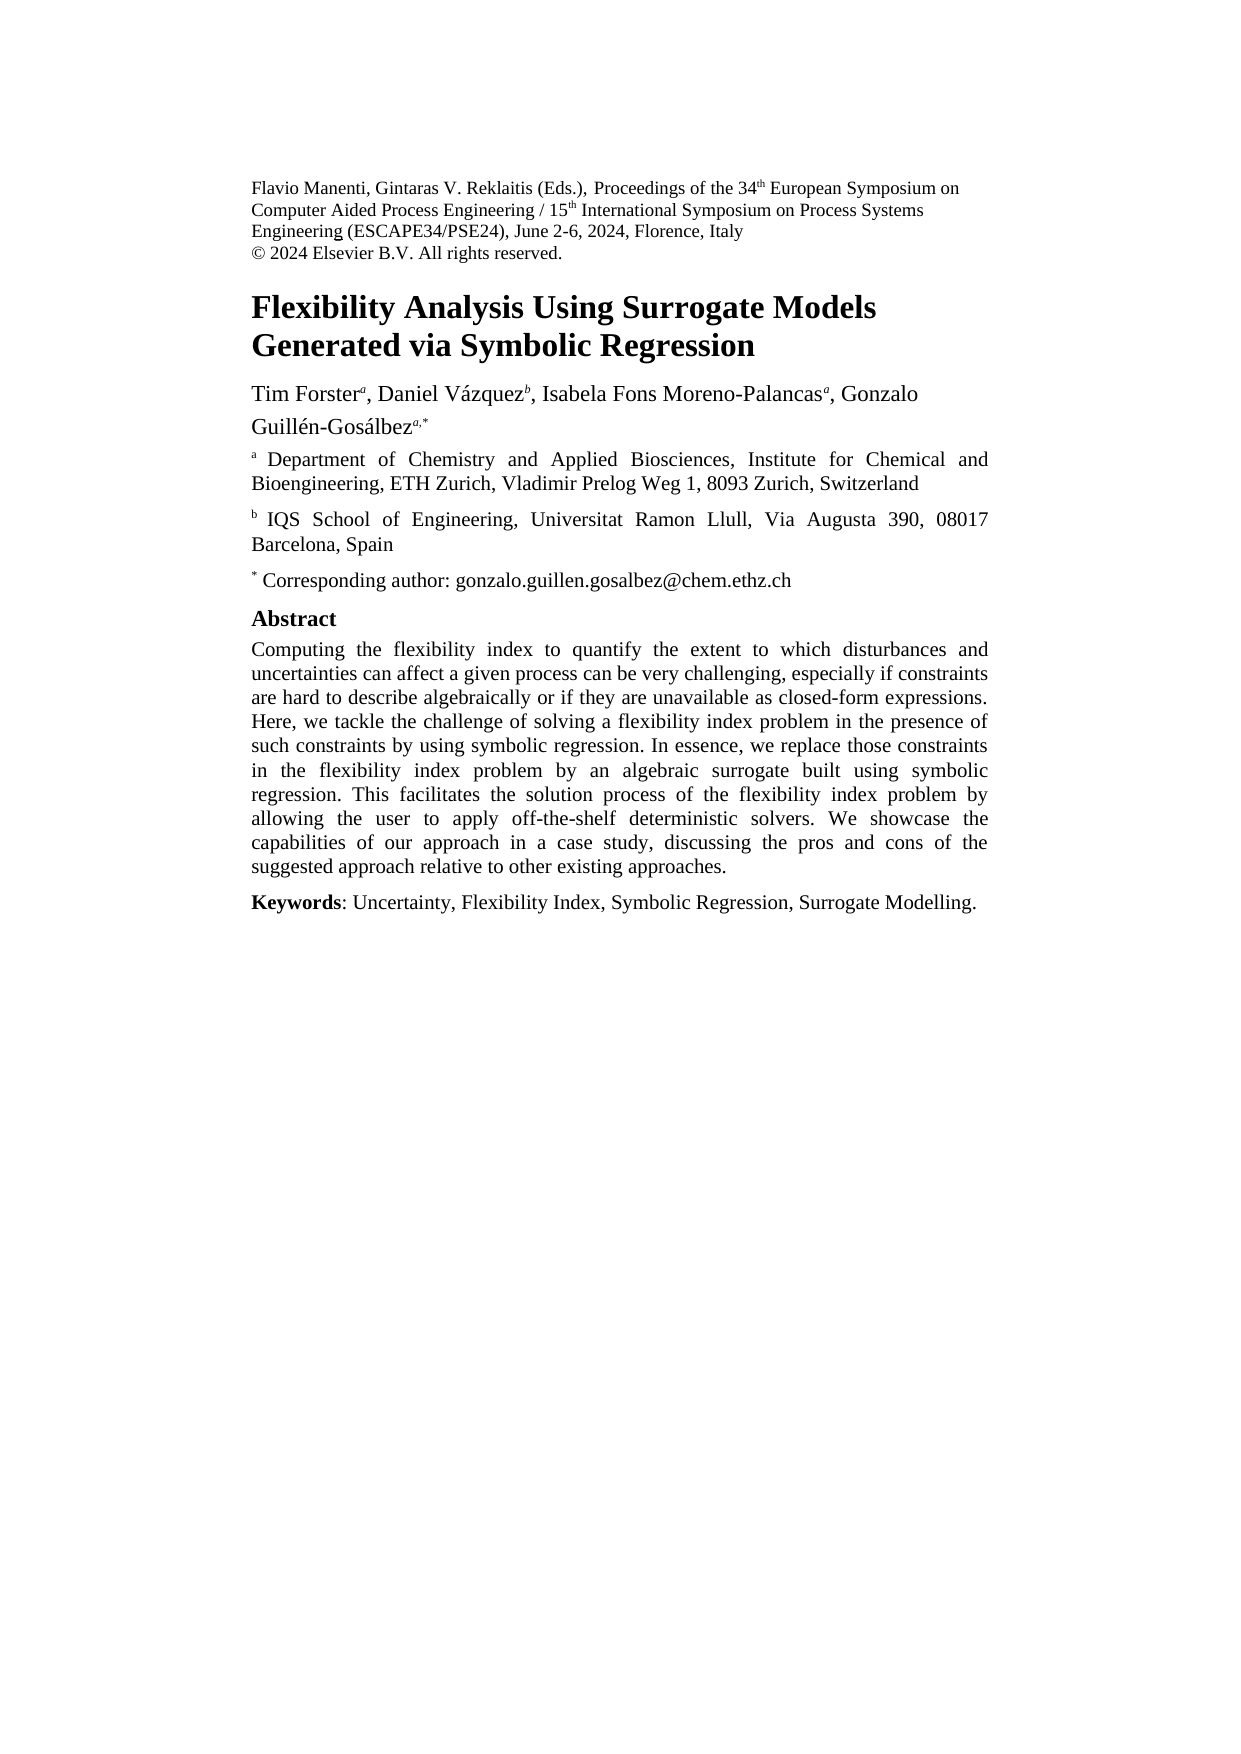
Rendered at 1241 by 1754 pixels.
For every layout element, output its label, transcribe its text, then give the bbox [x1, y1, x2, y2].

text Tim Forstera, Daniel Vázquezb, Isabela Fons Moreno-Palancasa, Gonzalo Guillén-Gosálbeza,* [251, 376, 989, 441]
text Abstract [251, 604, 989, 631]
title Flexibility Analysis Using Surrogate Models Generated via Symbolic Regression [251, 288, 989, 363]
text a Department of Chemistry and Applied Biosciences, Institute for Chemical and Bioengineering, ETH Zurich, Vladimir Prelog Weg 1, 8093 Zurich, Switzerland [251, 447, 989, 495]
text * Corresponding author: gonzalo.guillen.gosalbez@chem.ethz.ch [251, 568, 989, 592]
text Keywords: Uncertainty, Flexibility Index, Symbolic Regression, Surrogate Modelling. [251, 890, 989, 914]
text b IQS School of Engineering, Universitat Ramon Llull, Via Augusta 390, 08017 Barcelona, Spain [251, 507, 989, 556]
text Computing the flexibility index to quantify the extent to which disturbances and uncertainties can affect a given process can be very challenging, especially if constraints are hard to describe algebraically or if they are unavailable as closed-form expressions. Here, we tackle the challenge of solving a flexibility index problem in the presence of such constraints by using symbolic regression. In essence, we replace those constraints in the flexibility index problem by an algebraic surrogate built using symbolic regression. This facilitates the solution process of the flexibility index problem by allowing the user to apply off-the-shelf deterministic solvers. We showcase the capabilities of our approach in a case study, discussing the pros and cons of the suggested approach relative to other existing approaches. [251, 637, 989, 878]
